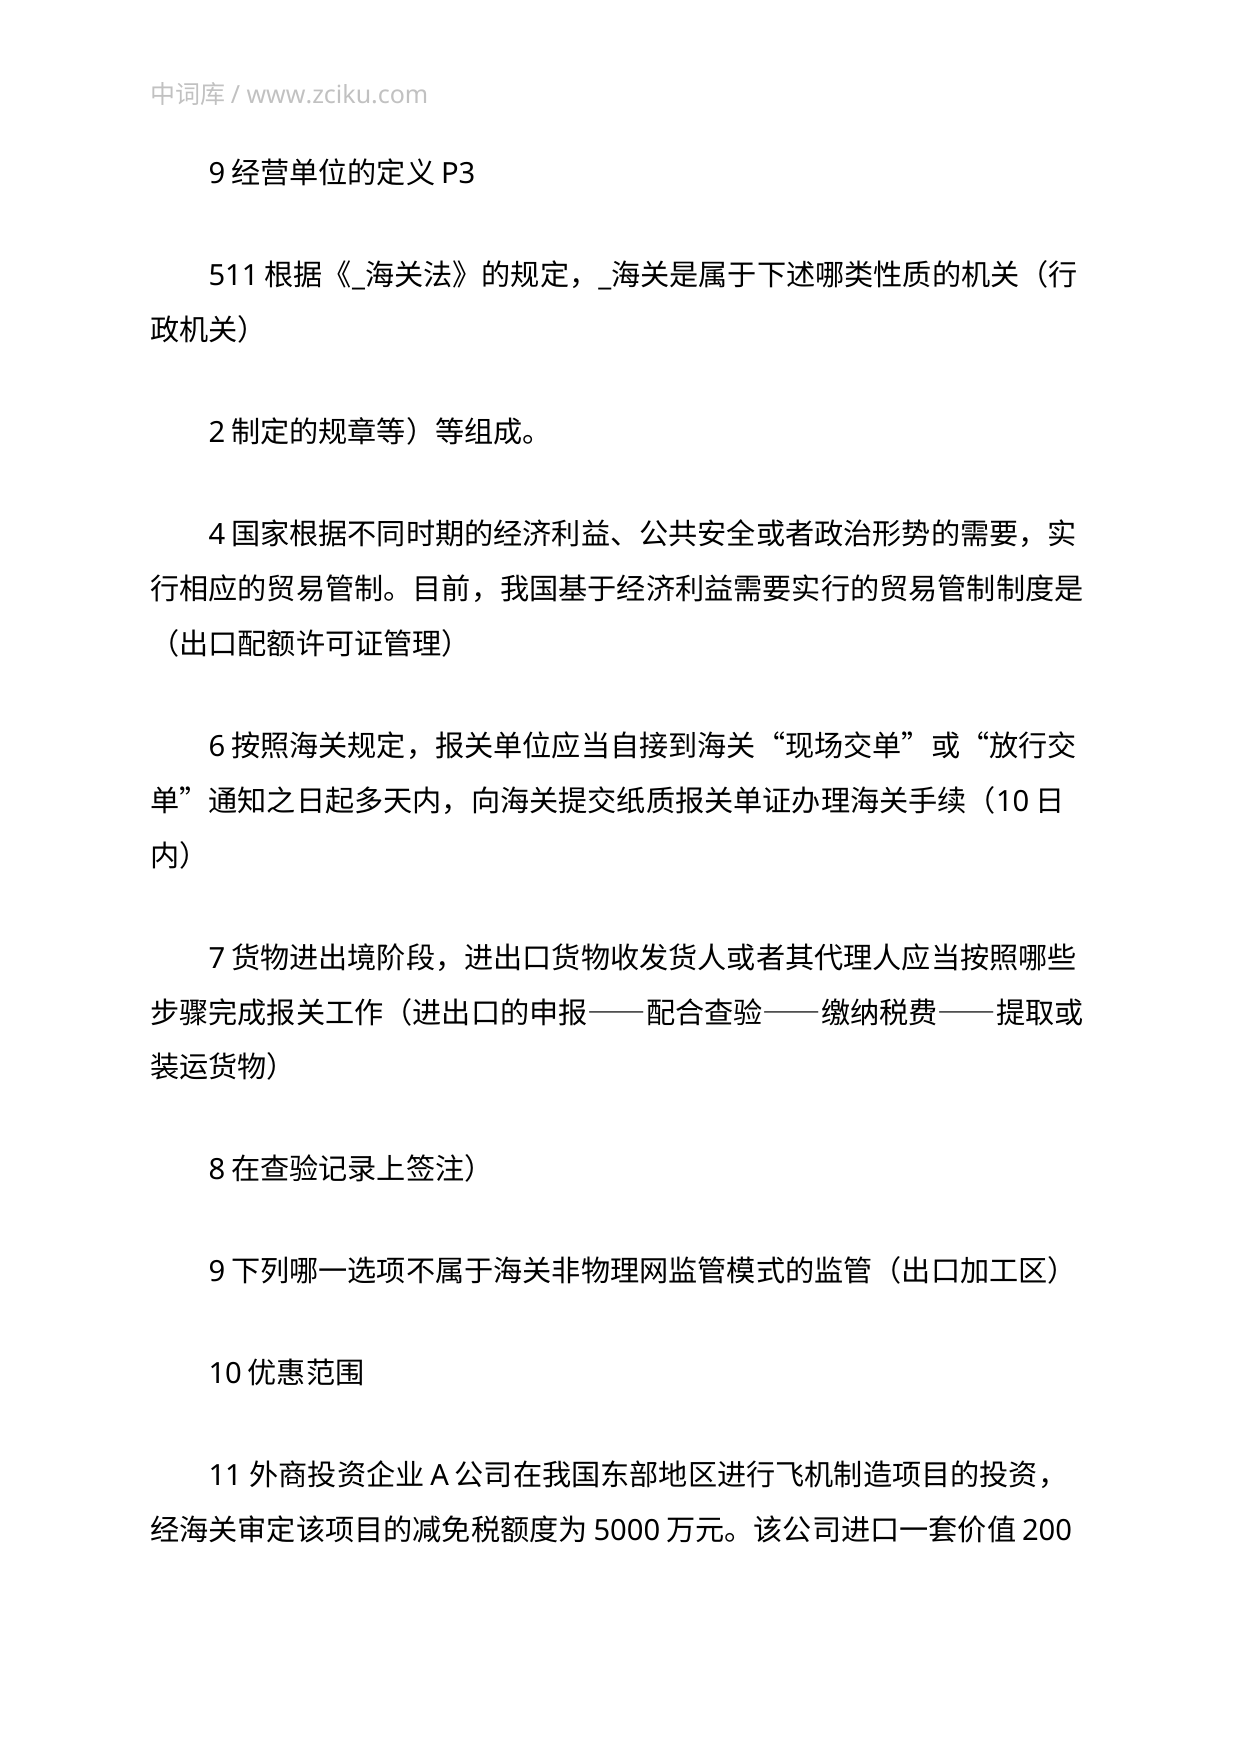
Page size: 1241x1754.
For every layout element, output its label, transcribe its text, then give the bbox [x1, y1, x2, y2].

text 4国家根据不同时期的经济利益、公共安全或者政治形势的需要，实行相应的贸易管制。目前，我国基于经济利益需要实行的贸易管制制度是（出口配额许可证管理） [150, 511, 1090, 663]
text 9下列哪一选项不属于海关非物理网监管模式的监管（出口加工区） [150, 1248, 1090, 1290]
text 511根据《_海关法》的规定，_海关是属于下述哪类性质的机关（行政机关） [150, 252, 1090, 349]
text 10优惠范围 [150, 1350, 1090, 1392]
text 7货物进出境阶段，进出口货物收发货人或者其代理人应当按照哪些步骤完成报关工作（进出口的申报——配合查验——缴纳税费——提取或装运货物） [150, 934, 1090, 1086]
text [150, 1452, 1090, 1549]
text 8在查验记录上签注） [150, 1146, 1090, 1188]
text 9经营单位的定义P3 [150, 150, 1090, 192]
text 6按照海关规定，报关单位应当自接到海关“现场交单”或“放行交单”通知之日起多天内，向海关提交纸质报关单证办理海关手续（10日内） [150, 722, 1090, 875]
text 2制定的规章等）等组成。 [150, 409, 1090, 451]
